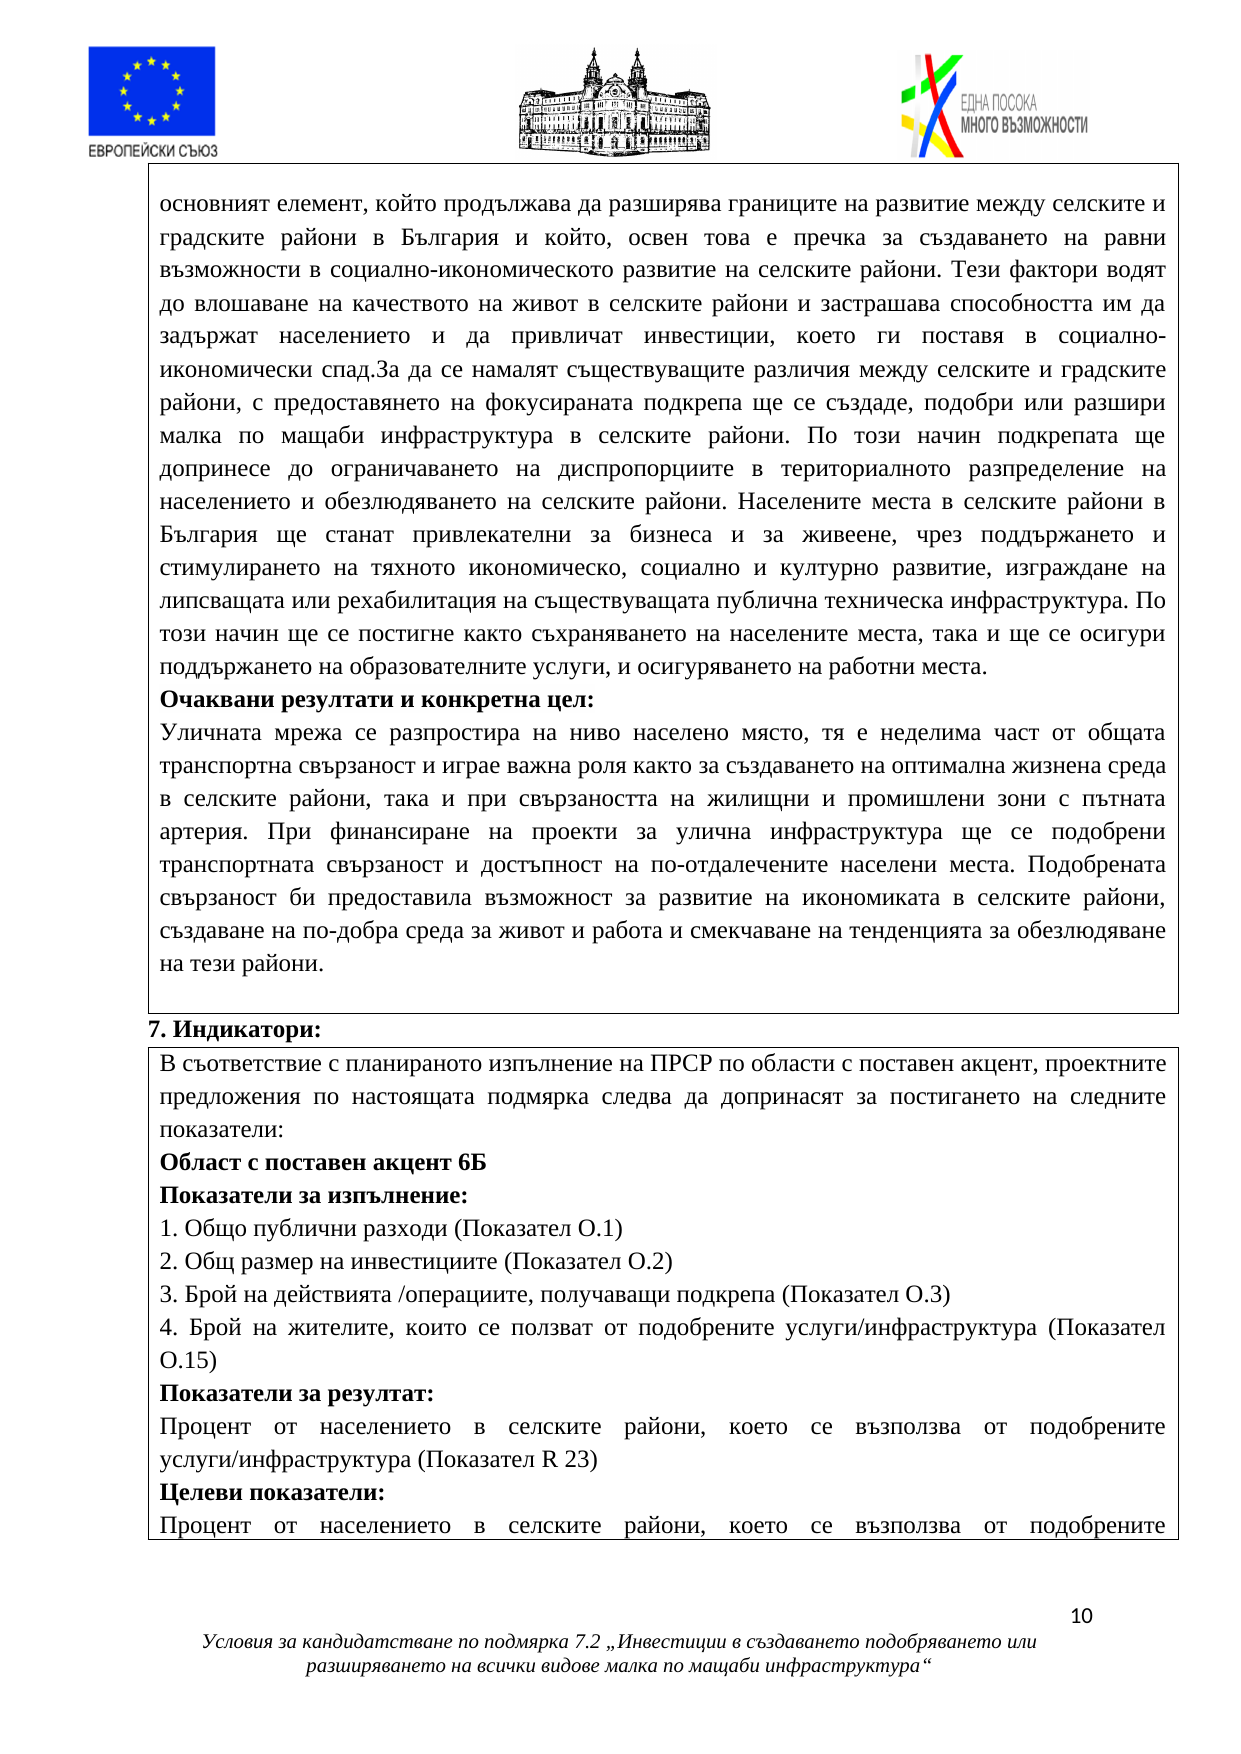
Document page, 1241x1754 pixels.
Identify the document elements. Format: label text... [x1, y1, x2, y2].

picture [896, 50, 1090, 160]
picture [88, 45, 219, 160]
subtitle 7. Индикатори: [148, 1014, 1093, 1043]
picture [514, 44, 718, 160]
